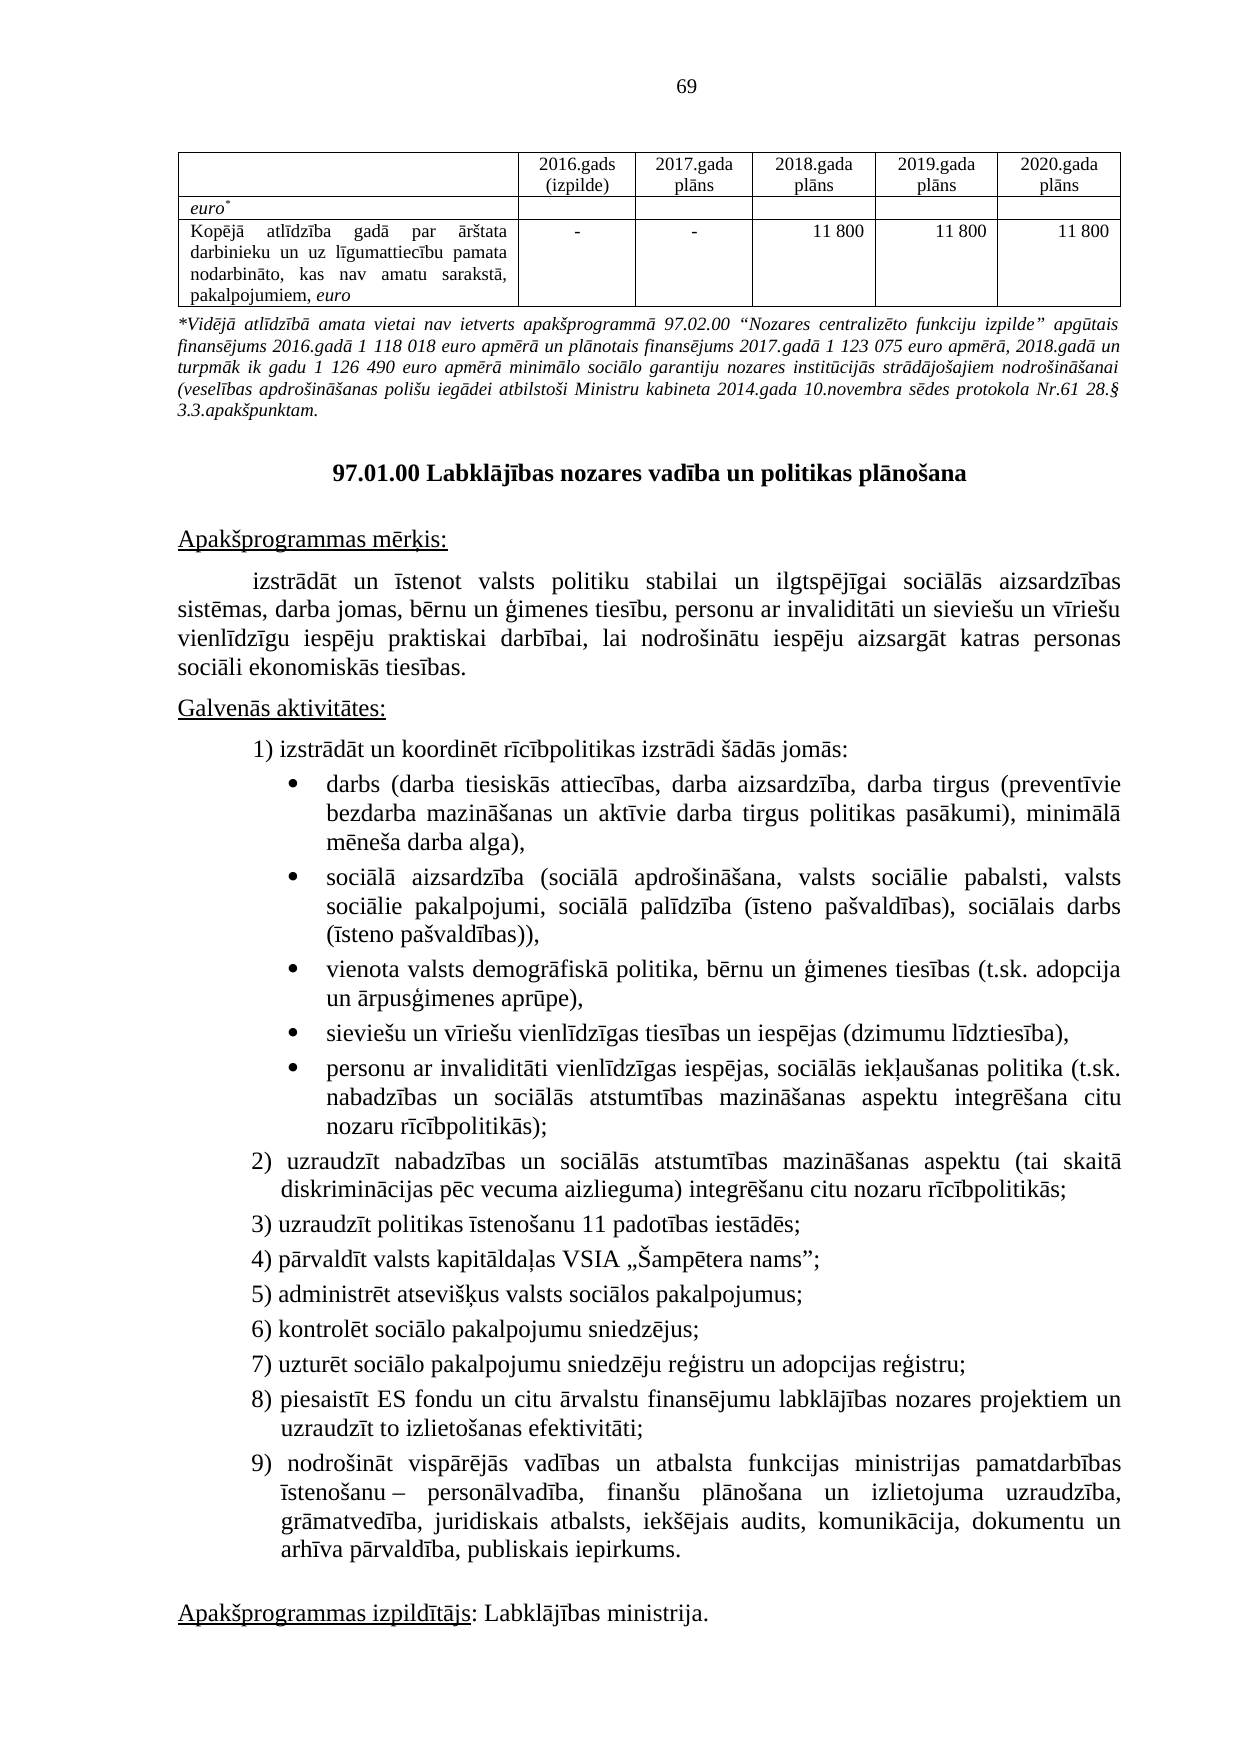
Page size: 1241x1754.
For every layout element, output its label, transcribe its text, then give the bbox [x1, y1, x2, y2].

text 1) izstrādāt un koordinēt rīcībpolitikas izstrādi šādās jomās: [177, 734, 1122, 763]
list sieviešu un vīriešu vienlīdzīgas tiesības un iespējas (dzimumu līdztiesība), [288, 1018, 1122, 1047]
text Galvenās aktivitātes: [177, 693, 1122, 722]
text 9) nodrošināt vispārējās vadības un atbalsta funkcijas ministrijas pamatdarbības īstenošanu – personālvadība, finanšu plānošana un izlietojuma uzraudzība, grāmatvedība, juridiskais atbalsts, iekšējais audits, komunikācija, dokumentu un arhīva pārvaldība, publiskais iepirkums. [251, 1448, 1122, 1563]
list darbs (darba tiesiskās attiecības, darba aizsardzība, darba tirgus (preventīvie bezdarba mazināšanas un aktīvie darba tirgus politikas pasākumi), minimālā mēneša darba alga), [288, 769, 1122, 856]
list vienota valsts demogrāfiskā politika, bērnu un ģimenes tiesības (t.sk. adopcija un ārpusģimenes aprūpe), [288, 954, 1122, 1012]
text izstrādāt un īstenot valsts politiku stabilai un ilgtspējīgai sociālās aizsardzības sistēmas, darba jomas, bērnu un ģimenes tiesību, personu ar invaliditāti un sieviešu un vīriešu vienlīdzīgu iespēju praktiskai darbībai, lai nodrošinātu iespēju aizsargāt katras personas sociāli ekonomiskās tiesības. [177, 566, 1122, 681]
list sociālā aizsardzība (sociālā apdrošināšana, valsts sociālie pabalsti, valsts sociālie pakalpojumi, sociālā palīdzība (īsteno pašvaldības), sociālais darbs (īsteno pašvaldības)), [288, 862, 1122, 948]
text 6) kontrolēt sociālo pakalpojumu sniedzējus; [177, 1314, 1122, 1343]
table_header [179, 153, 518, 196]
text *Vidējā atlīdzībā amata vietai nav ietverts apakšprogrammā 97.02.00 “Nozares centralizēto funkciju izpilde” apgūtais finansējums 2016.gadā 1 118 018 euro apmērā un plānotais finansējums 2017.gadā 1 123 075 euro apmērā, 2018.gadā un turpmāk ik gadu 1 126 490 euro apmērā minimālo sociālo garantiju nozares institūcijās strādājošajiem nodrošināšanai (veselības apdrošināšanas polišu iegādei atbilstoši Ministru kabineta 2014.gada 10.novembra sēdes protokola Nr.61 28.§ 3.3.apakšpunktam. [177, 313, 1122, 421]
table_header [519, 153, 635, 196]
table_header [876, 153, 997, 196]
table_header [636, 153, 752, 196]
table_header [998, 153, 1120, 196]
text Apakšprogrammas mērķis: [177, 524, 1122, 553]
text 2) uzraudzīt nabadzības un sociālās atstumtības mazināšanas aspektu (tai skaitā diskriminācijas pēc vecuma aizlieguma) integrēšanu citu nozaru rīcībpolitikās; [251, 1146, 1122, 1203]
text 8) piesaistīt ES fondu un citu ārvalstu finansējumu labklājības nozares projektiem un uzraudzīt to izlietošanas efektivitāti; [251, 1384, 1122, 1442]
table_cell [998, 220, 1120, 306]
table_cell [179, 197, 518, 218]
text 3) uzraudzīt politikas īstenošanu 11 padotības iestādēs; [177, 1209, 1122, 1238]
text Apakšprogrammas izpildītājs: Labklājības ministrija. [177, 1598, 1122, 1627]
text 4) pārvaldīt valsts kapitāldaļas VSIA „Šampētera nams”; [177, 1244, 1122, 1273]
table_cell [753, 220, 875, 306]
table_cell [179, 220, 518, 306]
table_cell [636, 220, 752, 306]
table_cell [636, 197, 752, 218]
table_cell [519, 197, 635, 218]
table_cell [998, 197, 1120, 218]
text 7) uzturēt sociālo pakalpojumu sniedzēju reģistru un adopcijas reģistru; [177, 1349, 1122, 1378]
list personu ar invaliditāti vienlīdzīgas iespējas, sociālās iekļaušanas politika (t.sk. nabadzības un sociālās atstumtības mazināšanas aspektu integrēšana citu nozaru rīcībpolitikās); [288, 1053, 1122, 1139]
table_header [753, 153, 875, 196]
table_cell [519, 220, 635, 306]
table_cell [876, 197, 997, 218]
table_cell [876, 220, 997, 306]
text 5) administrēt atsevišķus valsts sociālos pakalpojumus; [177, 1279, 1122, 1308]
text 97.01.00 Labklājības nozares vadība un politikas plānošana [177, 458, 1122, 487]
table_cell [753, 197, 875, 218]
